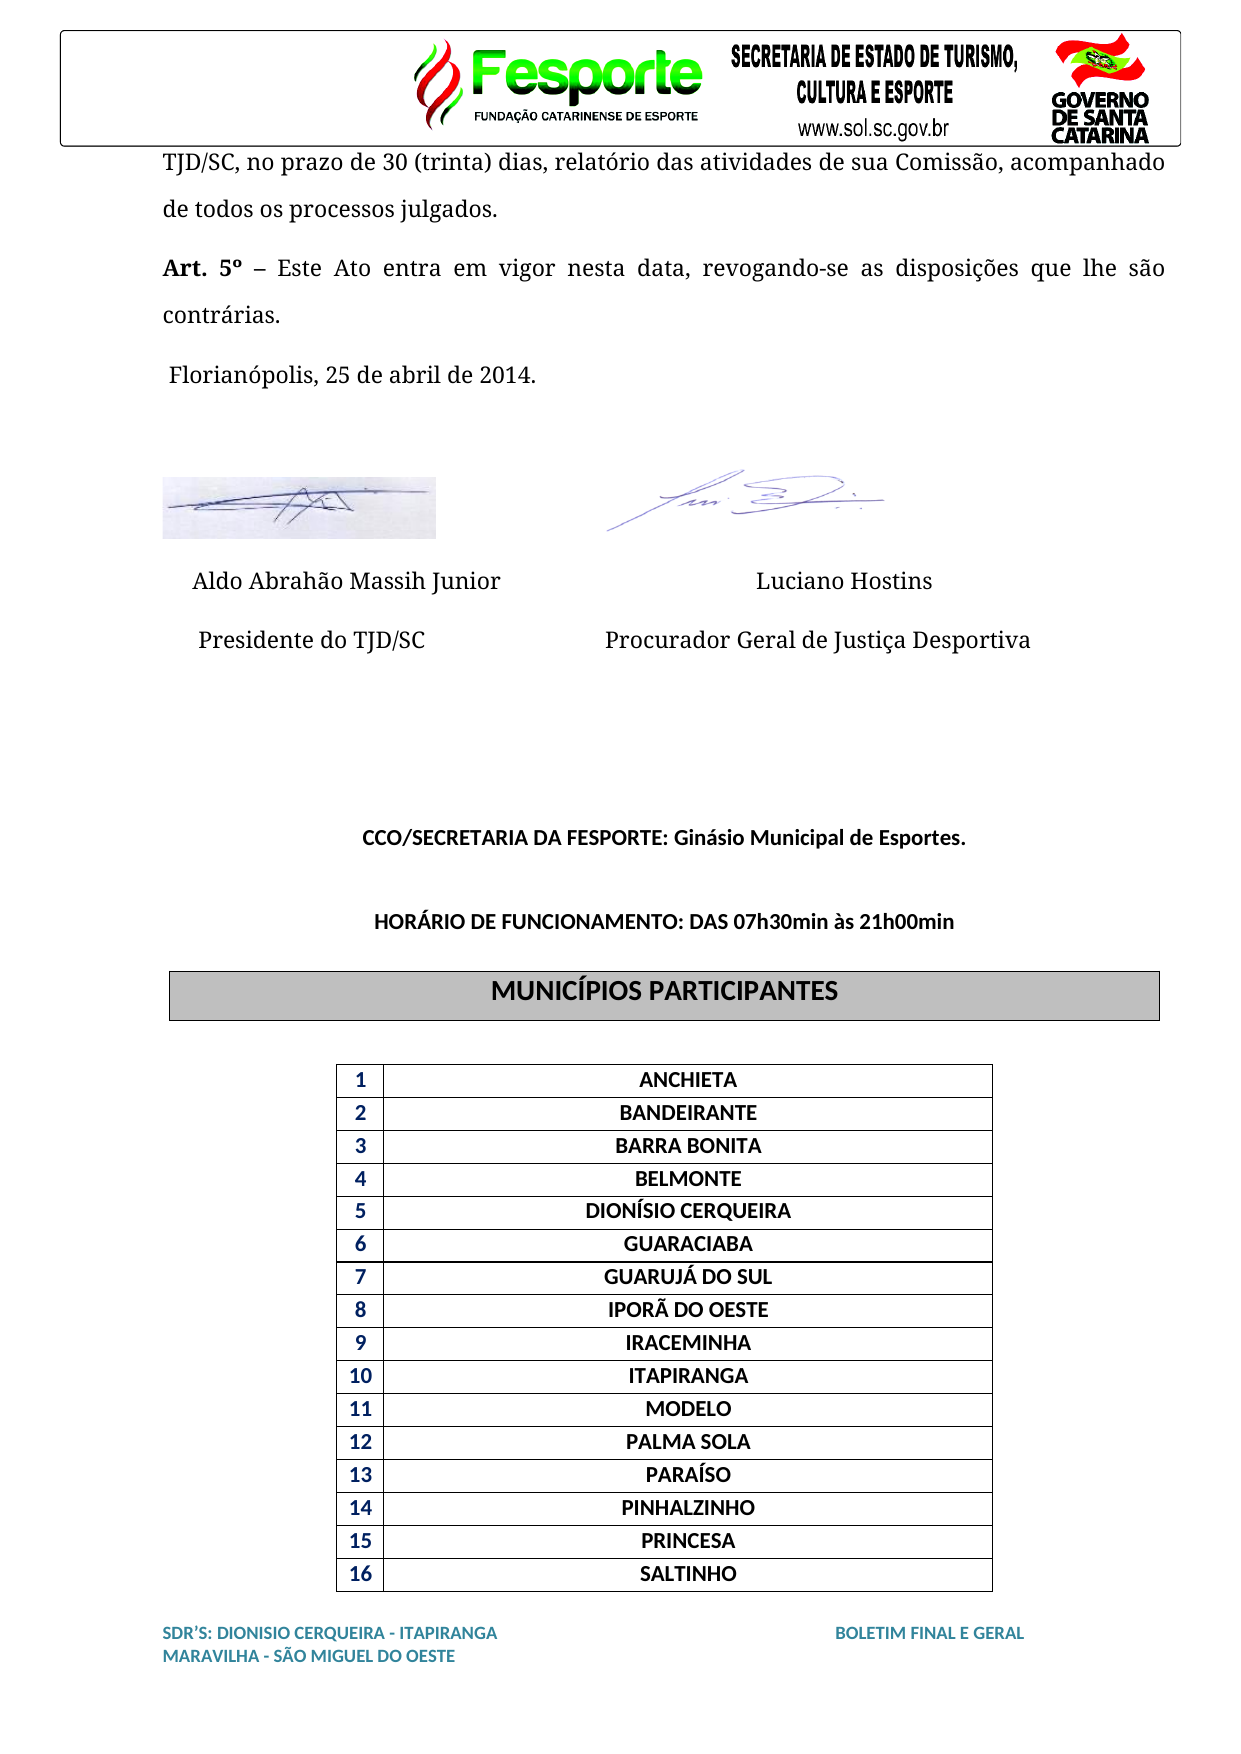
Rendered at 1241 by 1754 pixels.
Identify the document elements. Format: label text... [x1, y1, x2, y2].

table_header MUNICÍPIOS PARTICIPANTES [170, 972, 1159, 1020]
table_cell BARRA BONITA [384, 1131, 992, 1163]
table_cell 10 [337, 1361, 383, 1393]
table_header ANCHIETA [384, 1065, 992, 1097]
table_cell BELMONTE [384, 1164, 992, 1196]
table_cell BANDEIRANTE [384, 1098, 992, 1130]
text Presidente do TJD/SC Procurador Geral de Justiça Desportiva [162, 624, 1167, 655]
picture [529, 425, 969, 565]
table_cell IRACEMINHA [384, 1328, 992, 1360]
table_cell DIONÍSIO CERQUEIRA [384, 1197, 992, 1228]
text HORÁRIO DE FUNCIONAMENTO: DAS 07h30min às 21h00min [162, 907, 1167, 935]
table_cell PARAÍSO [384, 1460, 992, 1492]
table_cell 9 [337, 1328, 383, 1360]
table_cell SALTINHO [384, 1559, 992, 1591]
table_cell 7 [337, 1263, 383, 1294]
text CCO/SECRETARIA DA FESPORTE: Ginásio Municipal de Esportes. [162, 823, 1167, 851]
table_header 1 [337, 1065, 383, 1097]
table_cell MODELO [384, 1394, 992, 1426]
table_cell ITAPIRANGA [384, 1361, 992, 1393]
table_cell 12 [337, 1427, 383, 1459]
text Aldo Abrahão Massih Junior Luciano Hostins [162, 565, 1167, 596]
table_cell PRINCESA [384, 1526, 992, 1558]
table_cell GUARUJÁ DO SUL [384, 1263, 992, 1294]
table_cell IPORÃ DO OESTE [384, 1295, 992, 1327]
picture [162, 477, 436, 539]
table_cell 2 [337, 1098, 383, 1130]
table_cell 3 [337, 1131, 383, 1163]
table_cell PALMA SOLA [384, 1427, 992, 1459]
table_cell 11 [337, 1394, 383, 1426]
table_cell GUARACIABA [384, 1230, 992, 1261]
table_cell PINHALZINHO [384, 1493, 992, 1525]
table_cell 8 [337, 1295, 383, 1327]
table_cell 15 [337, 1526, 383, 1558]
table_cell 16 [337, 1559, 383, 1591]
table_cell 5 [337, 1197, 383, 1228]
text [162, 147, 1167, 224]
table_cell 6 [337, 1230, 383, 1261]
table_cell 4 [337, 1164, 383, 1196]
table_cell 13 [337, 1460, 383, 1492]
table_cell 14 [337, 1493, 383, 1525]
text Florianópolis, 25 de abril de 2014. [162, 359, 1167, 390]
text Art. 5º – Este Ato entra em vigor nesta data, revogando-se as disposições que lhe são contrárias. [162, 252, 1167, 331]
